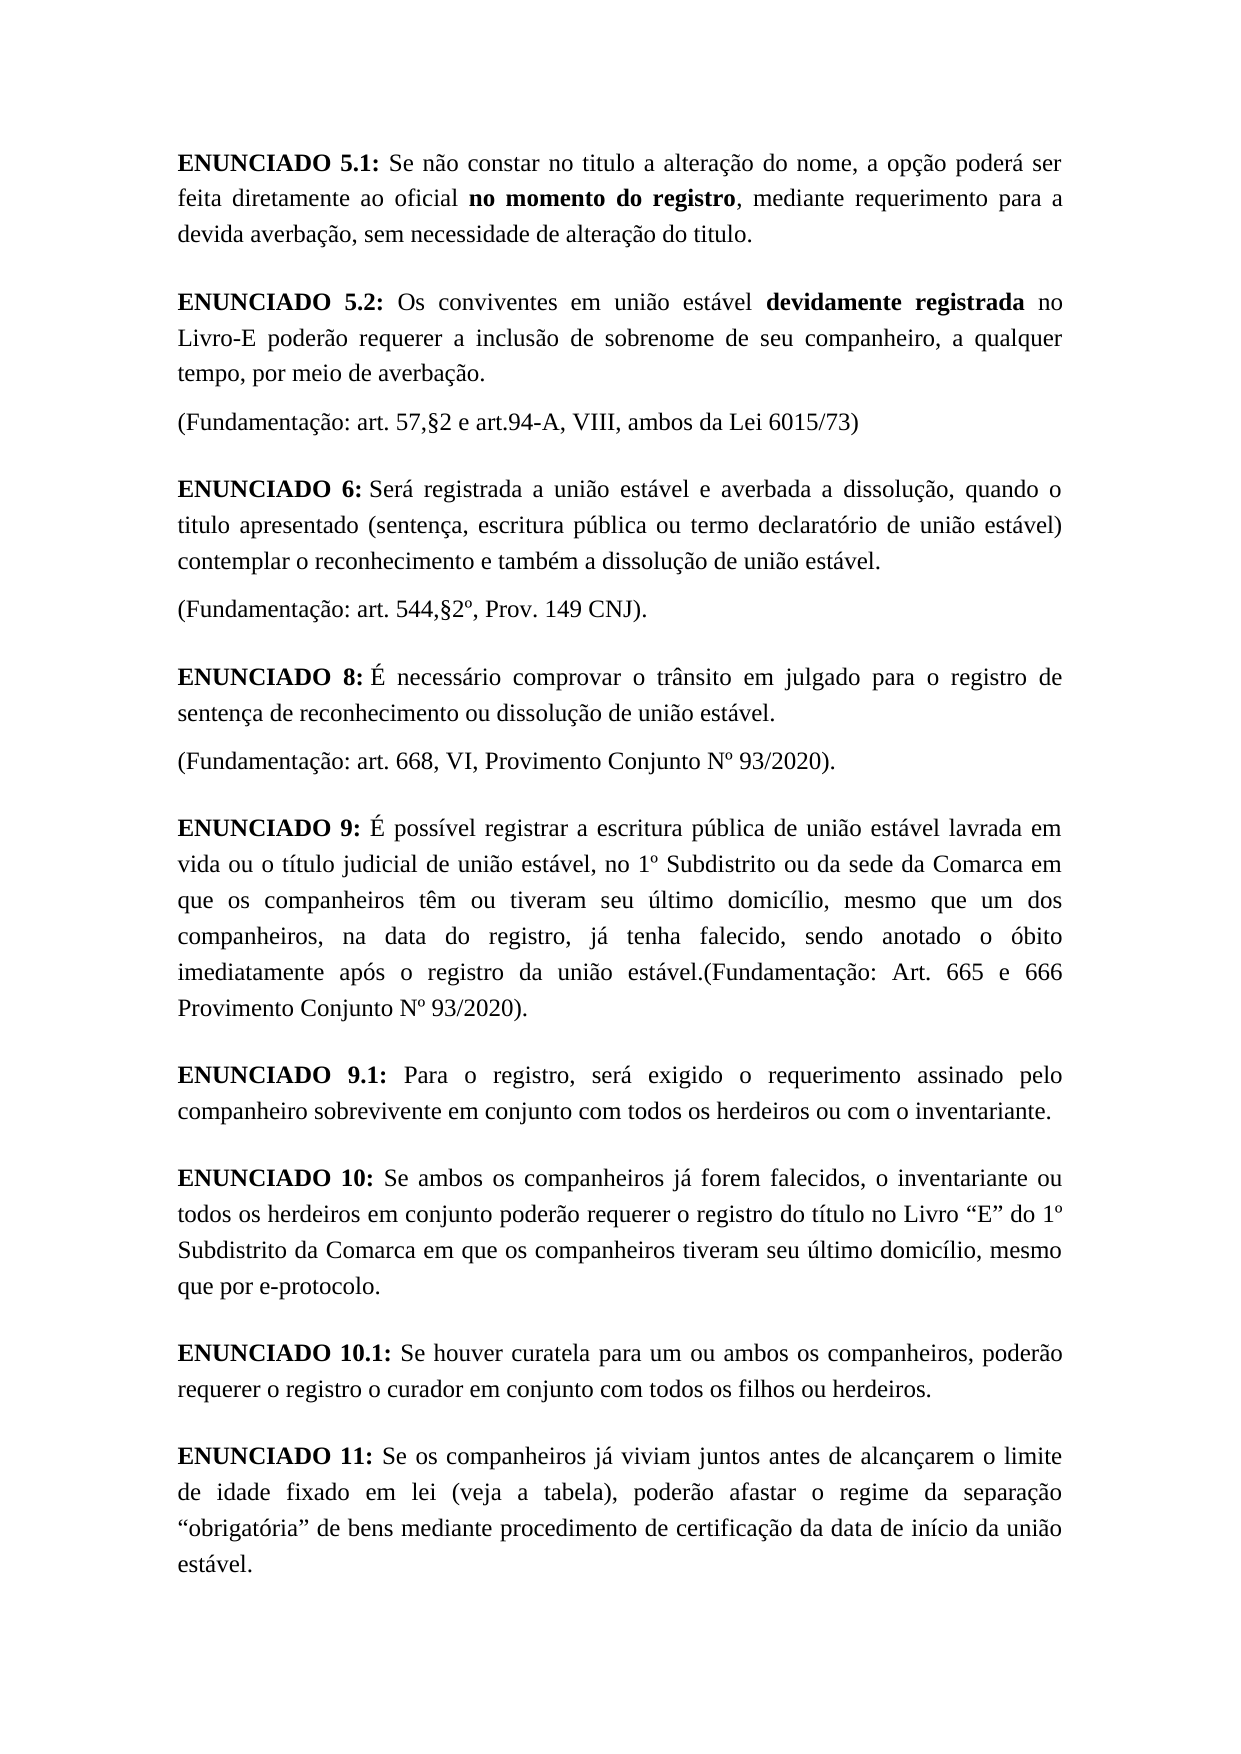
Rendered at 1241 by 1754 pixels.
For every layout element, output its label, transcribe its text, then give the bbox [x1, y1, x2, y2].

text ENUNCIADO 10: Se ambos os companheiros já forem falecidos, o inventariante ou todos os herdeiros em conjunto poderão requerer o registro do título no Livro “E” do 1º Subdistrito da Comarca em que os companheiros tiveram seu último domicílio, mesmo que por e-protocolo. [177, 1163, 1063, 1300]
text (Fundamentação: art. 544,§2º, Prov. 149 CNJ). [177, 594, 1063, 623]
text (Fundamentação: art. 57,§2 e art.94-A, VIII, ambos da Lei 6015/73) [177, 407, 1063, 436]
text ENUNCIADO 6: Será registrada a união estável e averbada a dissolução, quando o titulo apresentado (sentença, escritura pública ou termo declaratório de união estável) contemplar o reconhecimento e também a dissolução de união estável. [177, 474, 1063, 575]
text ENUNCIADO 10.1: Se houver curatela para um ou ambos os companheiros, poderão requerer o registro o curador em conjunto com todos os filhos ou herdeiros. [177, 1338, 1063, 1403]
text ENUNCIADO 8: É necessário comprovar o trânsito em julgado para o registro de sentença de reconhecimento ou dissolução de união estável. [177, 662, 1063, 726]
text ENUNCIADO 5.1: Se não constar no titulo a alteração do nome, a opção poderá ser feita diretamente ao oficial no momento do registro, mediante requerimento para a devida averbação, sem necessidade de alteração do titulo. [177, 148, 1063, 248]
text (Fundamentação: art. 668, VI, Provimento Conjunto Nº 93/2020). [177, 746, 1063, 775]
text ENUNCIADO 9: É possível registrar a escritura pública de união estável lavrada em vida ou o título judicial de união estável, no 1º Subdistrito ou da sede da Comarca em que os companheiros têm ou tiveram seu último domicílio, mesmo que um dos companheiros, na data do registro, já tenha falecido, sendo anotado o óbito imediatamente após o registro da união estável.(Fundamentação: Art. 665 e 666 Provimento Conjunto Nº 93/2020). [177, 813, 1063, 1022]
text ENUNCIADO 9.1: Para o registro, será exigido o requerimento assinado pelo companheiro sobrevivente em conjunto com todos os herdeiros ou com o inventariante. [177, 1060, 1063, 1125]
text ENUNCIADO 5.2: Os conviventes em união estável devidamente registrada no Livro-E poderão requerer a inclusão de sobrenome de seu companheiro, a qualquer tempo, por meio de averbação. [177, 287, 1063, 387]
text ENUNCIADO 11: Se os companheiros já viviam juntos antes de alcançarem o limite de idade fixado em lei (veja a tabela), poderão afastar o regime da separação “obrigatória” de bens mediante procedimento de certificação da data de início da união estável. [177, 1441, 1063, 1578]
